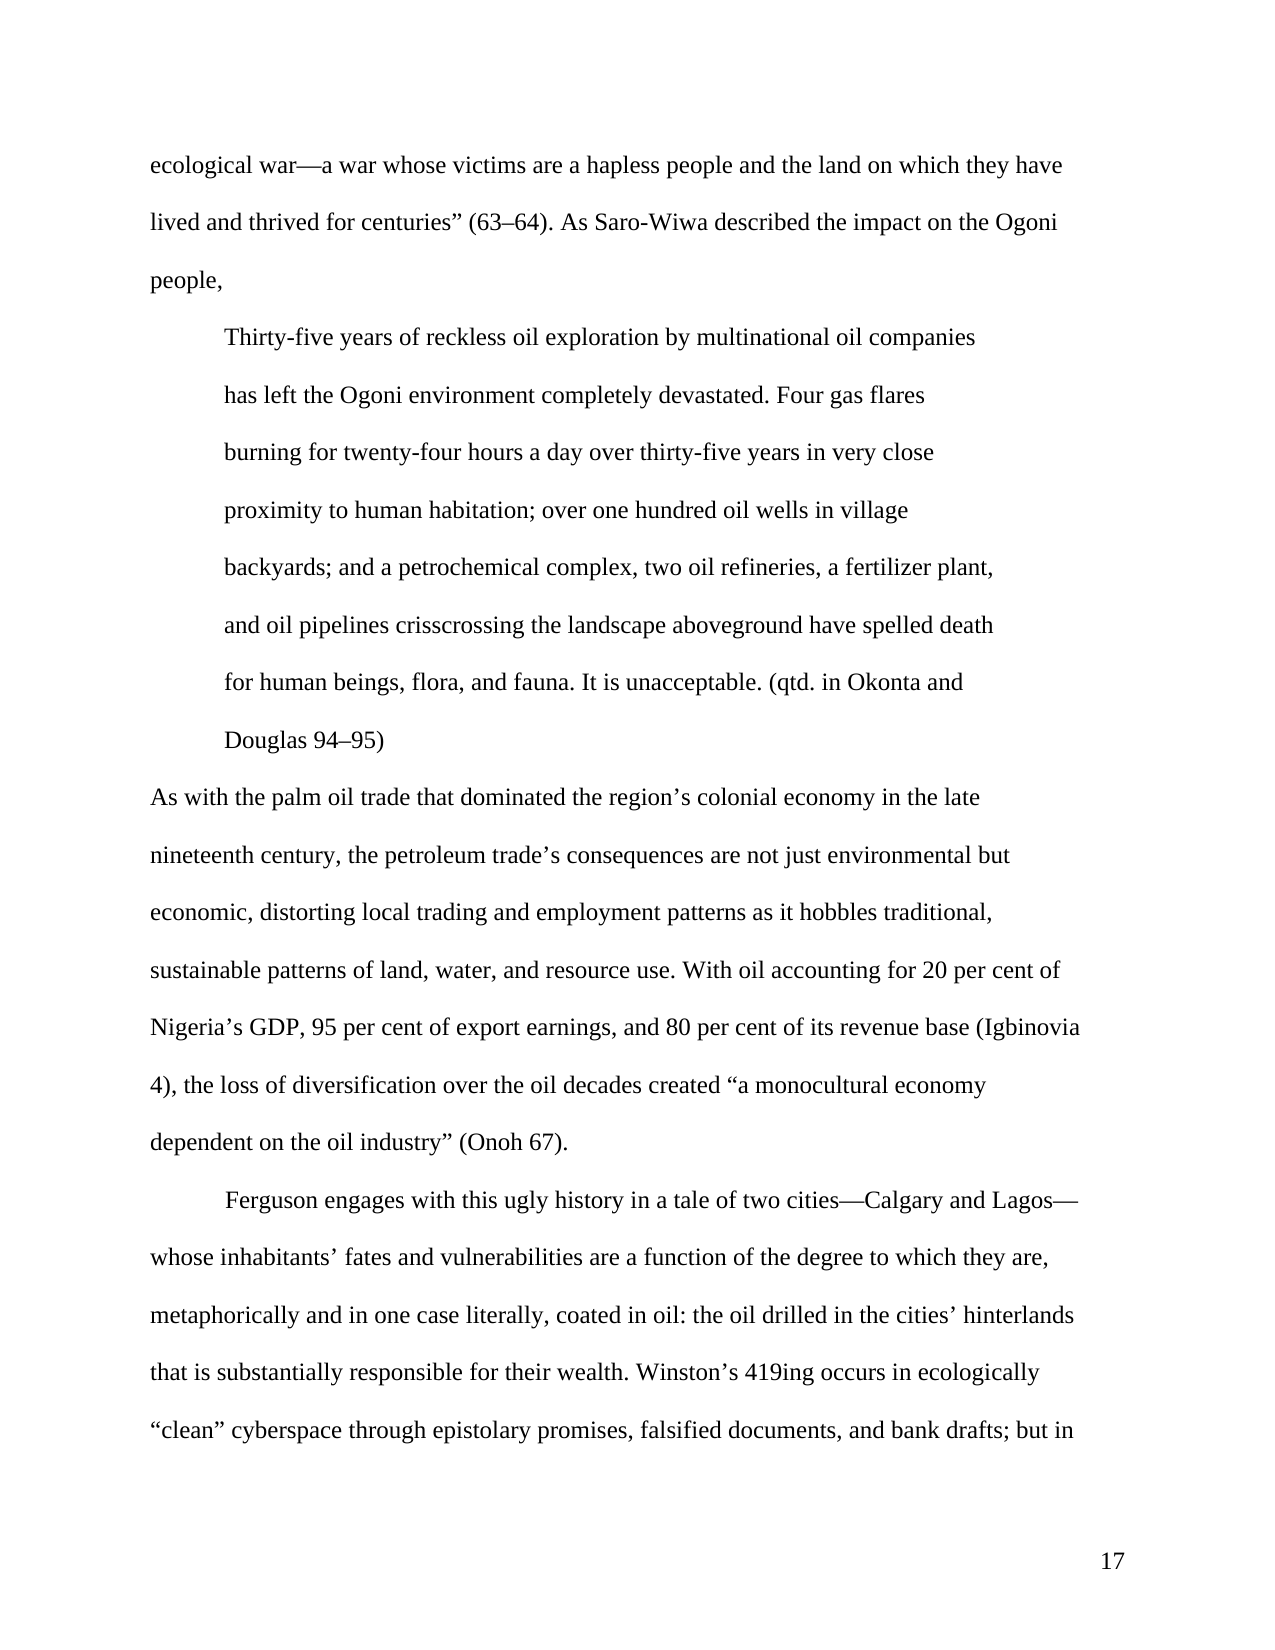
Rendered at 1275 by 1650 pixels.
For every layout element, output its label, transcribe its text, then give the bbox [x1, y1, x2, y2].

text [150, 1185, 1088, 1444]
text Thirty-five years of reckless oil exploration by multinational oil companies has left the Ogoni environment completely devastated. Four gas flares burning for twenty-four hours a day over thirty-five years in very close proximity to human habitation; over one hundred oil wells in village backyards; and a petrochemical complex, two oil refineries, a fertilizer plant, and oil pipelines crisscrossing the landscape aboveground have spelled death for human beings, flora, and fauna. It is unacceptable. (qtd. in Okonta and Douglas 94–95) [224, 322, 1006, 754]
text As with the palm oil trade that dominated the region’s colonial economy in the late nineteenth century, the petroleum trade’s consequences are not just environmental but economic, distorting local trading and employment patterns as it hobbles traditional, sustainable patterns of land, water, and resource use. With oil accounting for 20 per cent of Nigeria’s GDP, 95 per cent of export earnings, and 80 per cent of its revenue base (Igbinovia 4), the loss of diversification over the oil decades created “a monocultural economy dependent on the oil industry” (Onoh 67). [150, 782, 1088, 1156]
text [150, 150, 1088, 294]
